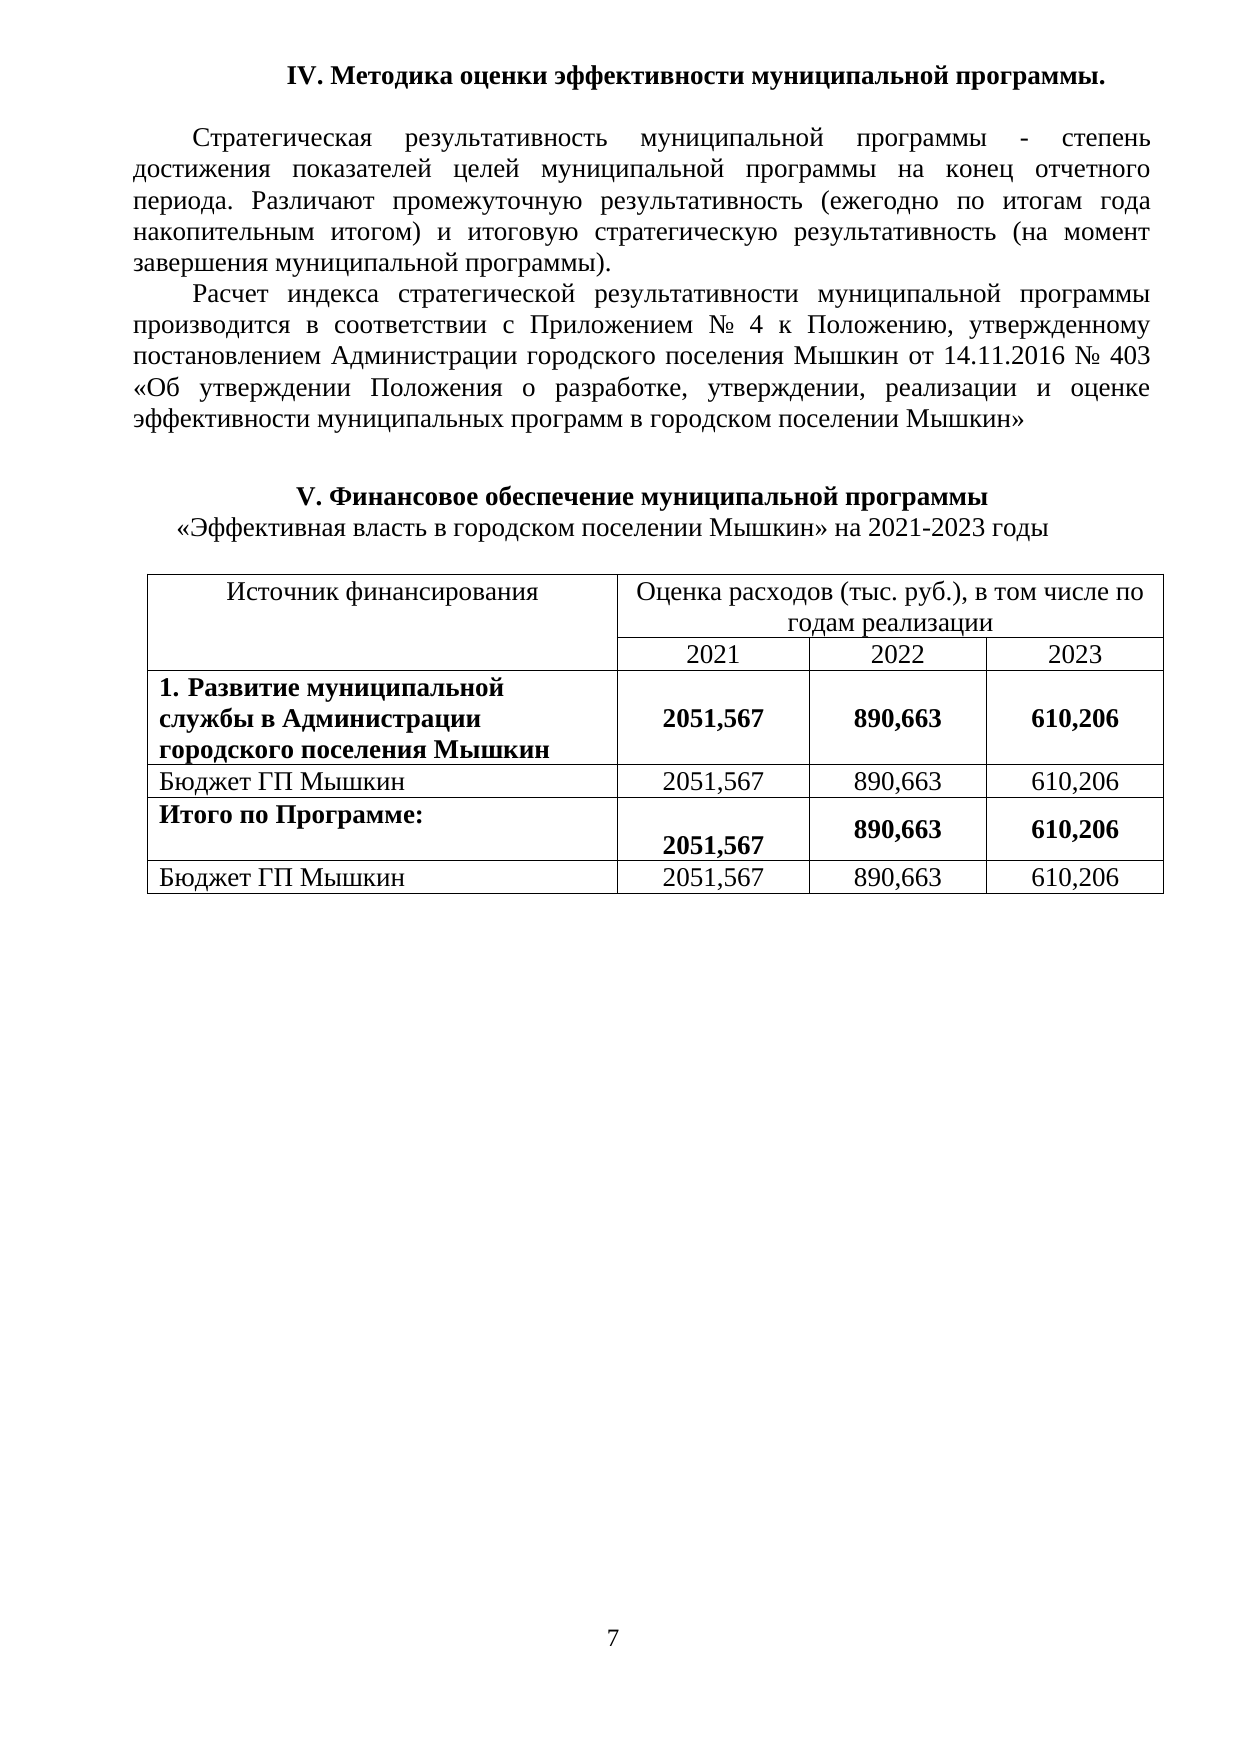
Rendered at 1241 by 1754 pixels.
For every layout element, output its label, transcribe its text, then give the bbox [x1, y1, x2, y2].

table_cell 2051,567 [618, 861, 809, 892]
table_cell 890,663 [810, 798, 986, 860]
table_cell 2051,567 [618, 671, 809, 764]
table_cell 2021 [618, 638, 809, 670]
table_cell 1. Развитие муниципальной службы в Администрации городского поселения Мышкин [148, 671, 617, 764]
table_cell 2023 [987, 638, 1163, 670]
table_cell 610,206 [987, 798, 1163, 860]
table_cell 2051,567 [618, 798, 809, 860]
text IV. Методика оценки эффективности муниципальной программы. [162, 59, 1171, 90]
table_cell 890,663 [810, 861, 986, 892]
table_cell 890,663 [810, 765, 986, 797]
table_cell Бюджет ГП Мышкин [148, 765, 617, 797]
table_cell 610,206 [987, 861, 1163, 892]
table_cell Итого по Программе: [148, 798, 617, 860]
table_header Оценка расходов (тыс. руб.), в том числе по годам реализации [618, 575, 1163, 637]
text «Эффективная власть в городском поселении Мышкин» на 2021-2023 годы [74, 511, 1152, 542]
table_cell 610,206 [987, 765, 1163, 797]
text Стратегическая результативность муниципальной программы - степень достижения показателей целей муниципальной программы на конец отчетного периода. Различают промежуточную результативность (ежегодно по итогам года накопительным итогом) и итоговую стратегическую результативность (на момент завершения муниципальной программы). [133, 121, 1152, 277]
table_cell 2051,567 [618, 765, 809, 797]
table_cell 610,206 [987, 671, 1163, 764]
text Расчет индекса стратегической результативности муниципальной программы производится в соответствии с Приложением № 4 к Положению, утвержденному постановлением Администрации городского поселения Мышкин от 14.11.2016 № 403 «Об утверждении Положения о разработке, утверждении, реализации и оценке эффективности муниципальных программ в городском поселении Мышкин» [133, 277, 1152, 433]
table_header Источник финансирования [148, 575, 617, 670]
table_cell Бюджет ГП Мышкин [148, 861, 617, 892]
table_cell 890,663 [810, 671, 986, 764]
text V. Финансовое обеспечение муниципальной программы [133, 480, 1152, 511]
table_cell 2022 [810, 638, 986, 670]
